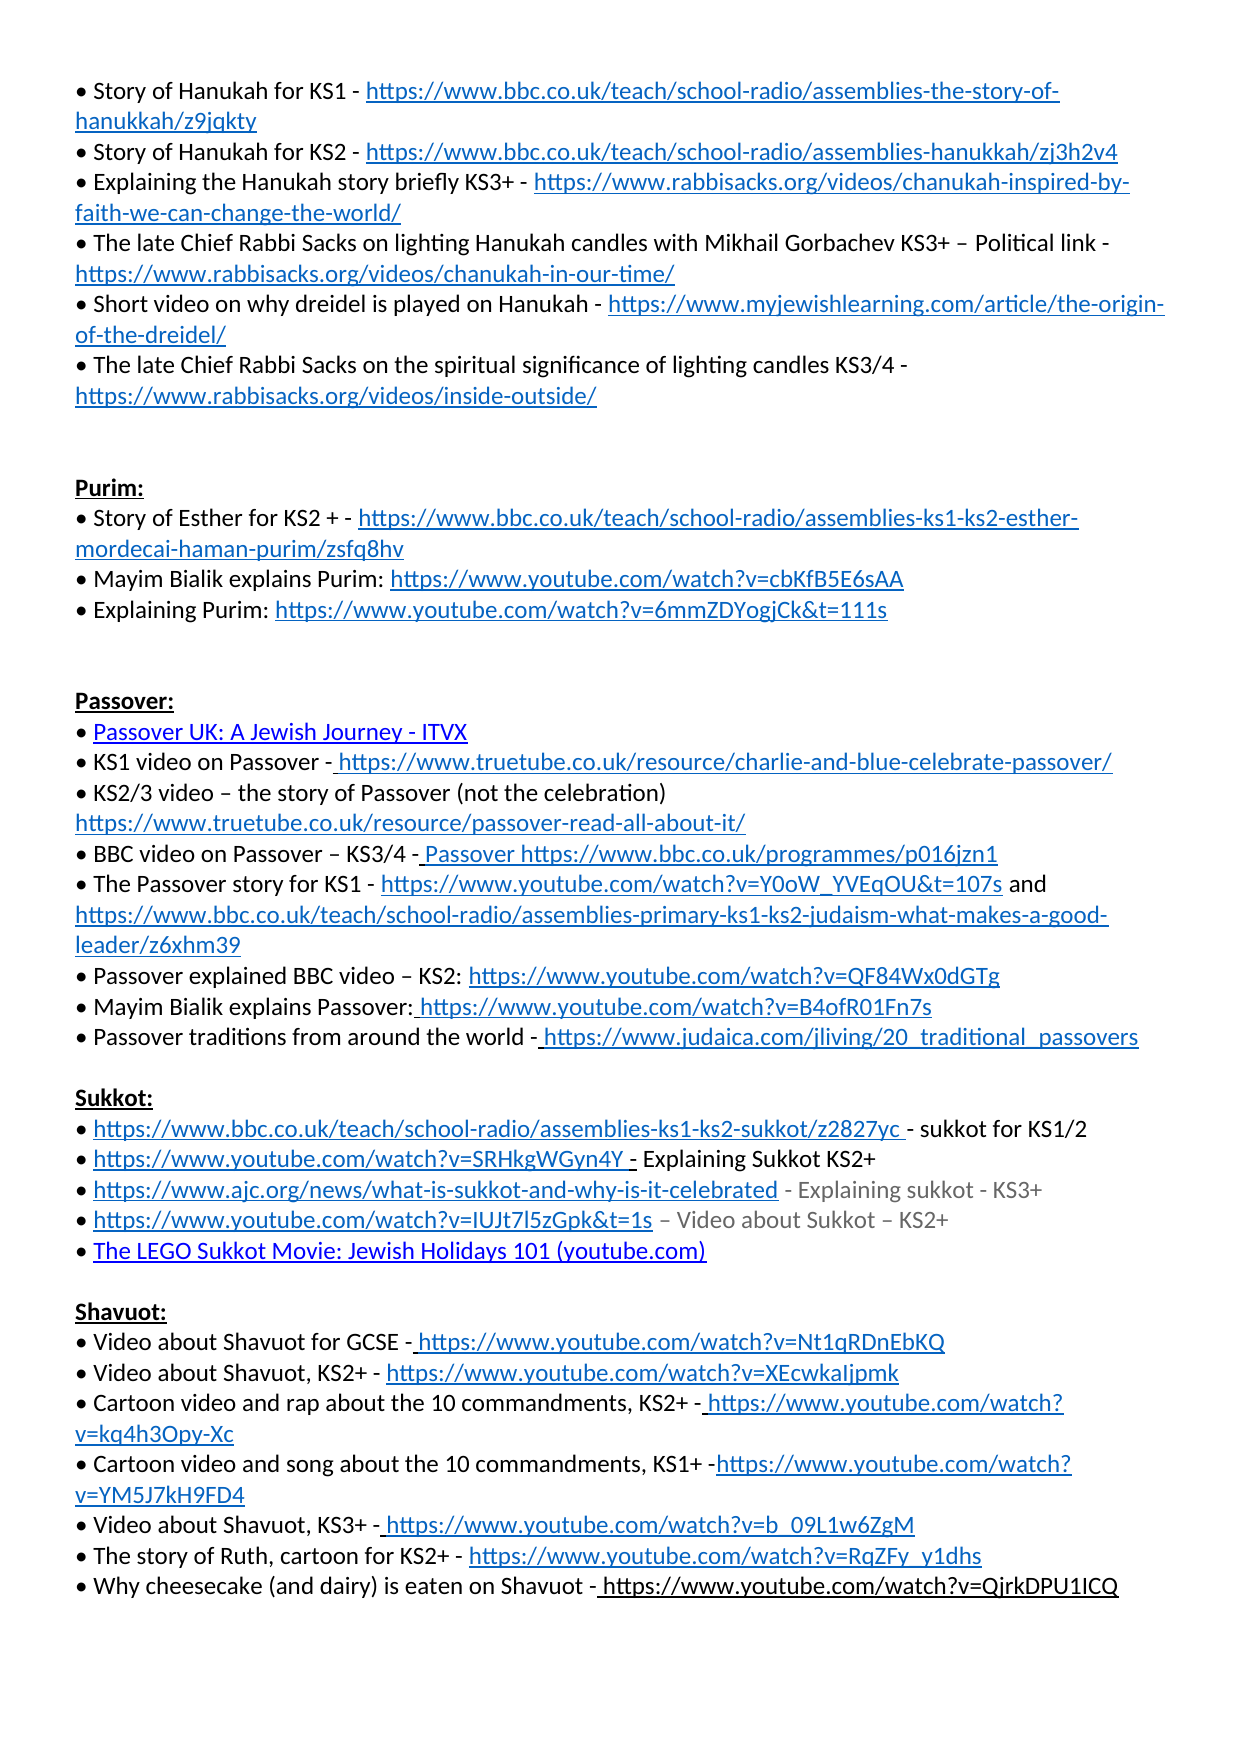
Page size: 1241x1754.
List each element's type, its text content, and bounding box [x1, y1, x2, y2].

text • The late Chief Rabbi Sacks on the spiritual significance of lighting candles KS3/4 - https://www.rabbisacks.org/videos/inside-outside/ [75, 350, 1165, 411]
text • The late Chief Rabbi Sacks on lighting Hanukah candles with Mikhail Gorbachev KS3+ – Political link - https://www.rabbisacks.org/videos/chanukah-in-our-time/ [75, 228, 1165, 289]
text • Video about Shavuot for GCSE - https://www.youtube.com/watch?v=Nt1qRDnEbKQ [75, 1326, 1165, 1357]
text • The story of Ruth, cartoon for KS2+ - https://www.youtube.com/watch?v=RqZFy_y1dhs [75, 1540, 1165, 1571]
text • Video about Shavuot, KS3+ - https://www.youtube.com/watch?v=b_09L1w6ZgM [75, 1509, 1165, 1540]
text • https://www.ajc.org/news/what-is-sukkot-and-why-is-it-celebrated - Explaining sukkot - KS3+ [75, 1174, 1165, 1204]
text Sukkot: [75, 1082, 1165, 1113]
text • Story of Esther for KS2 + - https://www.bbc.co.uk/teach/school-radio/assemblies-ks1-ks2-esther-mordecai-haman-purim/zsfq8hv [75, 502, 1165, 563]
text • Short video on why dreidel is played on Hanukah - https://www.myjewishlearning.com/article/the-origin-of-the-dreidel/ [75, 289, 1165, 350]
text Passover: [75, 685, 1165, 716]
text • Passover UK: A Jewish Journey - ITVX [75, 716, 1165, 746]
text • Cartoon video and song about the 10 commandments, KS1+ -https://www.youtube.com/watch?v=YM5J7kH9FD4 [75, 1448, 1165, 1509]
text • BBC video on Passover – KS3/4 - Passover https://www.bbc.co.uk/programmes/p016jzn1 [75, 838, 1165, 868]
text • Explaining the Hanukah story briefly KS3+ - https://www.rabbisacks.org/videos/chanukah-inspired-by-faith-we-can-change-the-world/ [75, 167, 1165, 228]
text https://www.bbc.co.uk/teach/school-radio/assemblies-primary-ks1-ks2-judaism-what-makes-a-good-leader/z6xhm39 [75, 899, 1165, 960]
text • Explaining Purim: https://www.youtube.com/watch?v=6mmZDYogjCk&t=111s [75, 594, 1165, 624]
text • Cartoon video and rap about the 10 commandments, KS2+ - https://www.youtube.com/watch?v=kq4h3Opy-Xc [75, 1387, 1165, 1448]
text Purim: [75, 472, 1165, 502]
text • https://www.youtube.com/watch?v=IUJt7l5zGpk&t=1s – Video about Sukkot – KS2+ [75, 1204, 1165, 1235]
text • https://www.bbc.co.uk/teach/school-radio/assemblies-ks1-ks2-sukkot/z2827yc - sukkot for KS1/2 [75, 1113, 1165, 1143]
text Shavuot: [75, 1296, 1165, 1326]
text • KS2/3 video – the story of Passover (not the celebration) https://www.truetube.co.uk/resource/passover-read-all-about-it/ [75, 777, 1165, 838]
text • The Passover story for KS1 - https://www.youtube.com/watch?v=Y0oW_YVEqOU&t=107s and [75, 868, 1165, 899]
text • Passover traditions from around the world - https://www.judaica.com/jliving/20_traditional_passovers [75, 1021, 1165, 1052]
text • Why cheesecake (and dairy) is eaten on Shavuot - https://www.youtube.com/watch?v=QjrkDPU1ICQ [75, 1571, 1165, 1601]
text • KS1 video on Passover - https://www.truetube.co.uk/resource/charlie-and-blue-celebrate-passover/ [75, 746, 1165, 777]
text • Story of Hanukah for KS2 - https://www.bbc.co.uk/teach/school-radio/assemblies-hanukkah/zj3h2v4 [75, 136, 1165, 167]
text • Video about Shavuot, KS2+ - https://www.youtube.com/watch?v=XEcwkaIjpmk [75, 1357, 1165, 1387]
text • Passover explained BBC video – KS2: https://www.youtube.com/watch?v=QF84Wx0dGTg [75, 960, 1165, 991]
text • Mayim Bialik explains Purim: https://www.youtube.com/watch?v=cbKfB5E6sAA [75, 563, 1165, 594]
text • The LEGO Sukkot Movie: Jewish Holidays 101 (youtube.com) [75, 1235, 1165, 1265]
text • Story of Hanukah for KS1 - https://www.bbc.co.uk/teach/school-radio/assemblies-the-story-of-hanukkah/z9jqkty [75, 75, 1165, 136]
text • Mayim Bialik explains Passover: https://www.youtube.com/watch?v=B4ofR01Fn7s [75, 991, 1165, 1021]
text • https://www.youtube.com/watch?v=SRHkgWGyn4Y - Explaining Sukkot KS2+ [75, 1143, 1165, 1174]
